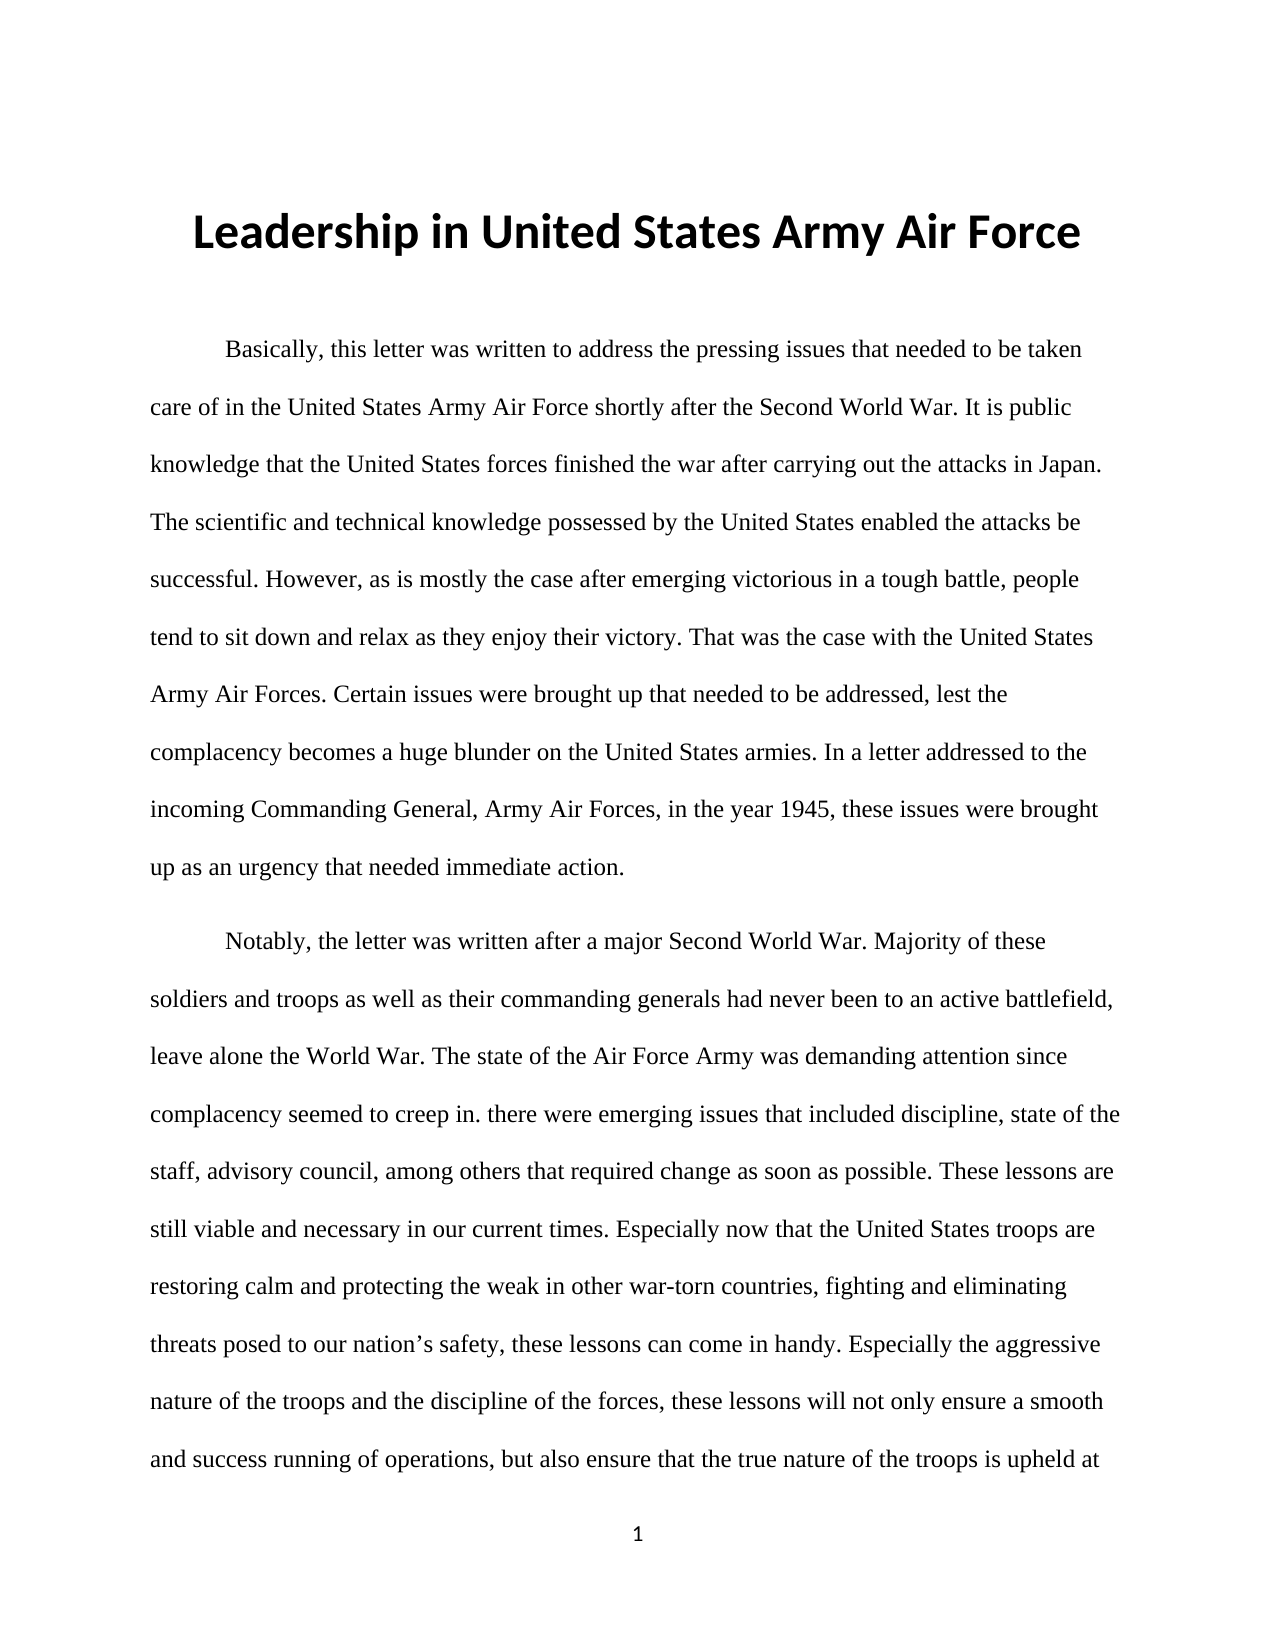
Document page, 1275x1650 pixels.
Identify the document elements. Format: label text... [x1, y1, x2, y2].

text Basically, this letter was written to address the pressing issues that needed to be taken care of in the United States Army Air Force shortly after the Second World War. It is public knowledge that the United States forces finished the war after carrying out the attacks in Japan. The scientific and technical knowledge possessed by the United States enabled the attacks be successful. However, as is mostly the case after emerging victorious in a tough battle, people tend to sit down and relax as they enjoy their victory. That was the case with the United States Army Air Forces. Certain issues were brought up that needed to be addressed, lest the complacency becomes a huge blunder on the United States armies. In a letter addressed to the incoming Commanding General, Army Air Forces, in the year 1945, these issues were brought up as an urgency that needed immediate action. [150, 334, 1125, 881]
subtitle Leadership in United States Army Air Force [150, 200, 1125, 261]
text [150, 926, 1125, 1472]
